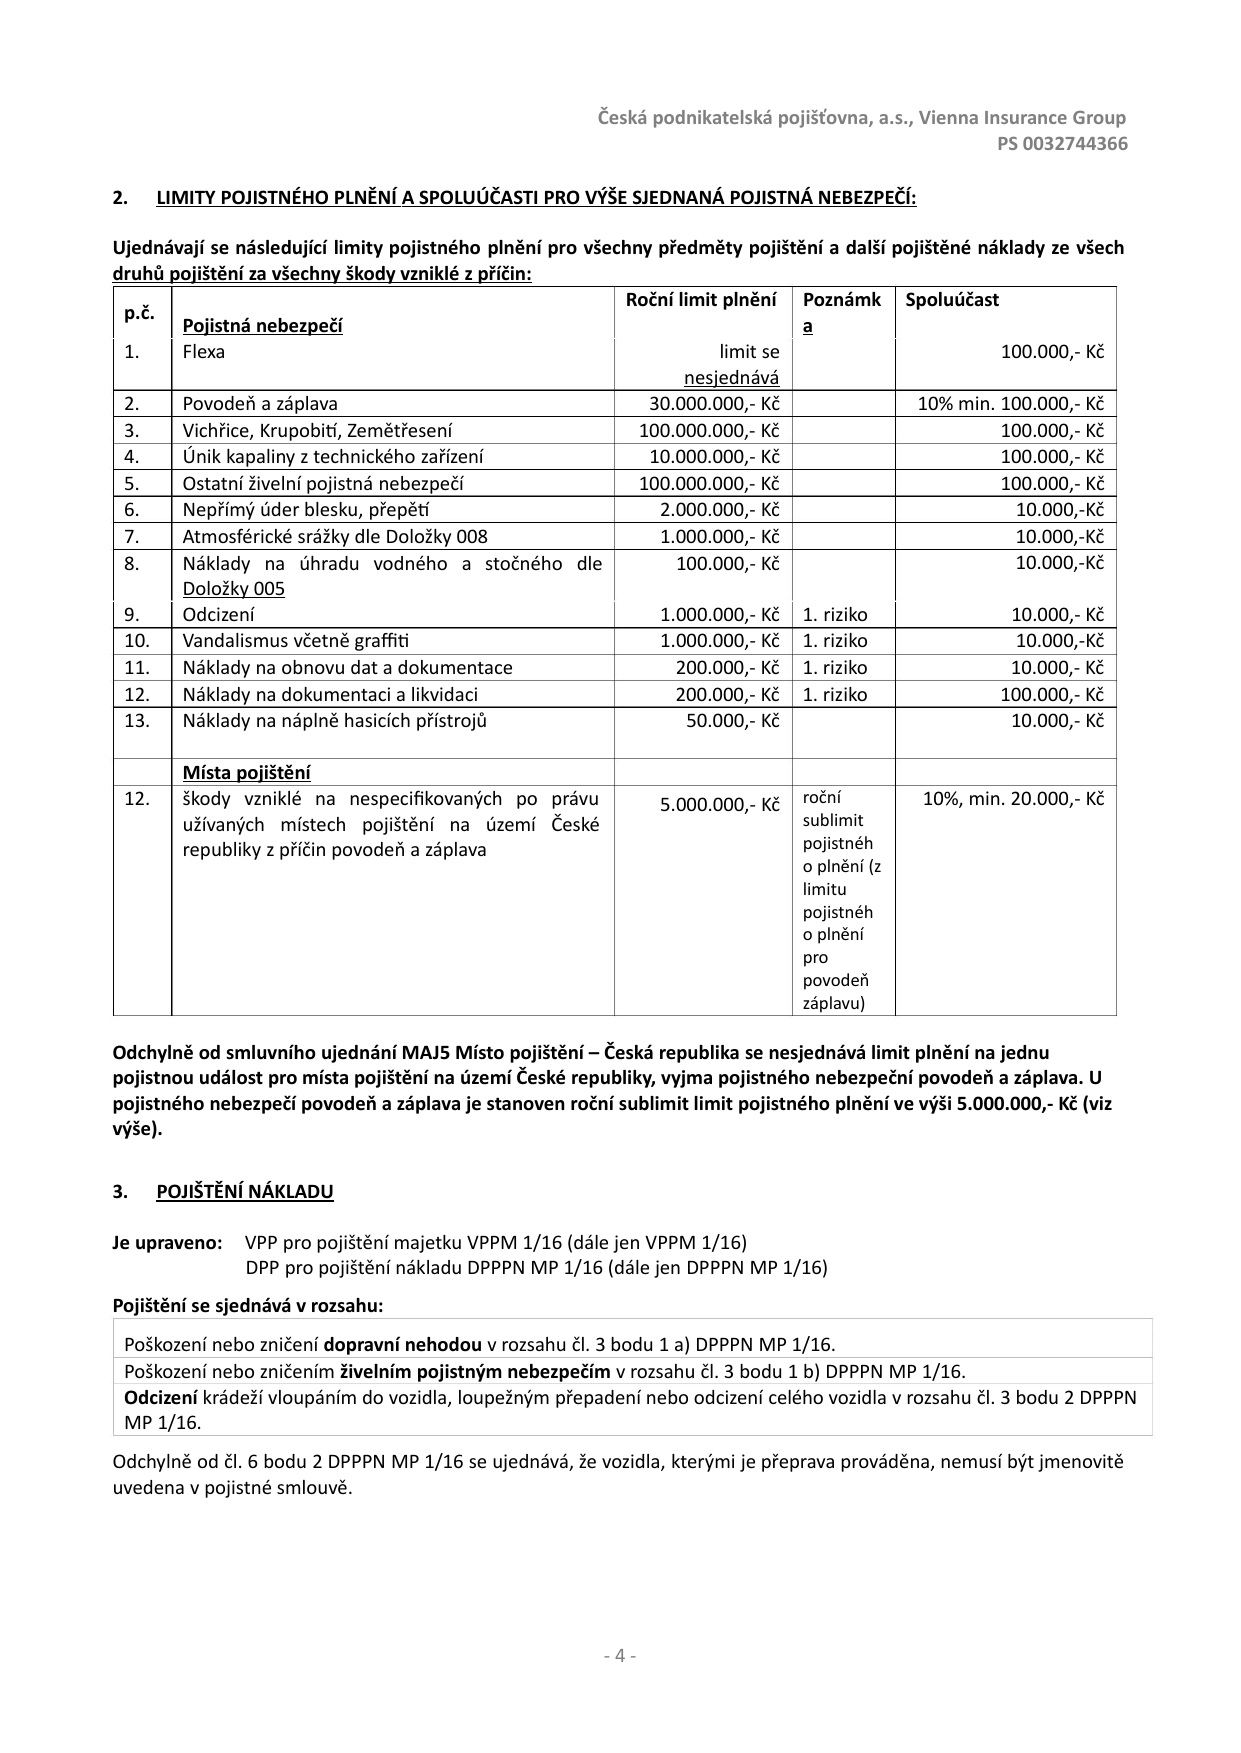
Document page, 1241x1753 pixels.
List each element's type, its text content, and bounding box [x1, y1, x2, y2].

text 10.000.000,- Kč [649, 443, 805, 469]
text limitu [803, 877, 906, 899]
text sublimit [803, 808, 906, 831]
text 100.000.000,- Kč [638, 417, 805, 442]
text 100.000,- Kč [1000, 417, 1129, 442]
text limit se [719, 338, 805, 364]
text Poškození nebo zničení dopravní nehodou v rozsahu čl. 3 bodu 1 a) DPPPN MP 1/16. [124, 1331, 1166, 1357]
text 100.000.000,- Kč [638, 470, 805, 495]
text druhů pojištění za všechny škody vzniklé z příčin: [112, 260, 1152, 285]
text LIMITY POJISTNÉHO PLNĚNÍ A SPOLUÚČASTI PRO VÝŠE SJEDNANÁ POJISTNÁ NEBEZPEČÍ: [156, 184, 944, 210]
text 10%, min. 20.000,- Kč [923, 785, 1129, 811]
text o plnění [803, 923, 899, 945]
text 3. [112, 1178, 153, 1204]
text Povodeň a záplava [182, 390, 364, 416]
text Je upraveno: VPP pro pojištění majetku VPPM 1/16 (dále jen VPPM 1/16) [112, 1229, 774, 1254]
text užívaných místech pojištění na území České [182, 811, 628, 836]
text PS 0032744366 [997, 130, 1153, 155]
text a [803, 312, 838, 337]
text Odchylně od smluvního ujednání MAJ5 Místo pojištění – Česká republika se nesjednává limit plnění na jednu [112, 1039, 1139, 1065]
text 100.000,- Kč [1001, 338, 1130, 364]
text 2. [112, 184, 153, 210]
picture [110, 283, 1119, 1018]
text 10% min. 100.000,- Kč [917, 390, 1129, 416]
text 8. [124, 549, 165, 575]
text 10.000,-Kč [1015, 549, 1129, 575]
text 1.000.000,- Kč [660, 523, 805, 548]
text 1.000.000,- Kč 1. riziko [660, 601, 893, 626]
text republiky z příčin povodeň a záplava [182, 836, 628, 862]
text 5.000.000,- Kč [660, 792, 805, 817]
text 100.000,- Kč [1000, 470, 1129, 495]
text Pojištění se sjednává v rozsahu: [112, 1292, 410, 1318]
text Ostatní živelní pojistná nebezpečí [182, 470, 628, 495]
text Odcizení [182, 601, 538, 626]
text 0. [134, 627, 175, 653]
text 2.000.000,- Kč [660, 496, 805, 522]
text 4. [124, 443, 165, 469]
text Pojistná nebezpečí [182, 312, 369, 337]
text pojistnou událost pro místa pojištění na území České republiky, vyjma pojistného nebezpeční povodeň a záplava. U [112, 1065, 1139, 1090]
text 2. [124, 390, 165, 416]
text Místa pojištění [182, 759, 336, 784]
text výše). [112, 1116, 1139, 1141]
text 2. [134, 681, 175, 706]
text 1.000.000,- Kč 1. riziko [660, 628, 893, 653]
text Atmosférické srážky dle Doložky 008 [182, 523, 628, 548]
text 7. [124, 523, 165, 548]
text 10.000,-Kč [1016, 496, 1129, 522]
text pro [803, 945, 899, 968]
picture [110, 1315, 1155, 1438]
text uvedena v pojistné smlouvě. [112, 1474, 1153, 1499]
text p.č. [124, 299, 180, 325]
text 10.000,-Kč [1015, 523, 1129, 548]
text Vandalismus včetně graffiti [182, 628, 538, 653]
text DPP pro pojištění nákladu DPPPN MP 1/16 (dále jen DPPPN MP 1/16) [245, 1254, 854, 1280]
text 6. [124, 496, 165, 522]
text 50.000,- Kč [686, 707, 893, 733]
text Náklady na dokumentaci a likvidaci [182, 681, 538, 706]
text Flexa [182, 338, 251, 364]
text Nepřímý úder blesku, přepětí [182, 496, 628, 522]
text . [134, 601, 165, 626]
text 30.000.000,- Kč [649, 390, 805, 416]
text škody vzniklé na nespecifikovaných po právu [182, 785, 628, 811]
text Roční limit plnění Poznámk Spoluúčast [626, 286, 1025, 312]
text Odcizení krádeží vloupáním do vozidla, loupežným přepadení nebo odcizení celého vozidla v rozsahu čl. 3 bodu 2 DPPPN [124, 1384, 1166, 1409]
text 100.000,- Kč [1000, 443, 1129, 469]
text 200.000,- Kč 1. riziko [676, 654, 893, 679]
text 10.000,-Kč [1016, 628, 1130, 653]
text 3. [124, 417, 165, 442]
text Náklady na úhradu vodného a stočného dle [182, 549, 628, 575]
text Poškození nebo zničením živelním pojistným nebezpečím v rozsahu čl. 3 bodu 1 b) DPPPN MP 1/16. [124, 1358, 1166, 1383]
text Náklady na náplně hasicích přístrojů [182, 707, 538, 733]
text o plnění (z [803, 854, 906, 877]
text 5. [124, 470, 165, 495]
text Česká podnikatelská pojišťovna, a.s., Vienna Insurance Group [598, 104, 1153, 130]
text Náklady na obnovu dat a dokumentace [182, 654, 538, 679]
text 3. [134, 707, 175, 733]
text Vichřice, Krupobití, Zemětřesení [182, 417, 628, 442]
text pojistného nebezpečí povodeň a záplava je stanoven roční sublimit limit pojistného plnění ve výši 5.000.000,- Kč (viz [112, 1090, 1139, 1115]
text pojistnéh [803, 831, 906, 854]
text 1. [124, 338, 165, 364]
text 200.000,- Kč 1. riziko [675, 681, 893, 706]
text 10.000,- Kč [1011, 601, 1130, 626]
text 4 - [615, 1642, 661, 1667]
text 1. [134, 654, 175, 679]
text povodeň [803, 968, 899, 991]
text Odchylně od čl. 6 bodu 2 DPPPN MP 1/16 se ujednává, že vozidla, kterými je přeprava prováděna, nemusí být jmenovitě [112, 1448, 1153, 1474]
text Ujednávají se následující limity pojistného plnění pro všechny předměty pojištění a další pojištěné náklady ze všech [112, 234, 1152, 260]
text 10.000,- Kč [1011, 707, 1130, 733]
text nesjednává [684, 364, 805, 389]
text roční [803, 785, 866, 808]
text Doložky 005 [182, 575, 628, 600]
text MP 1/16. [124, 1409, 1166, 1435]
text 12. [124, 785, 175, 811]
text POJIŠTĚNÍ NÁKLADU [156, 1178, 359, 1204]
text 100.000,- Kč [676, 549, 805, 575]
text Únik kapaliny z technického zařízení [182, 443, 628, 469]
text 10.000,- Kč [1011, 654, 1130, 679]
text záplavu) [803, 991, 899, 1014]
text pojistnéh [803, 900, 899, 923]
text 100.000,- Kč [1000, 681, 1130, 706]
